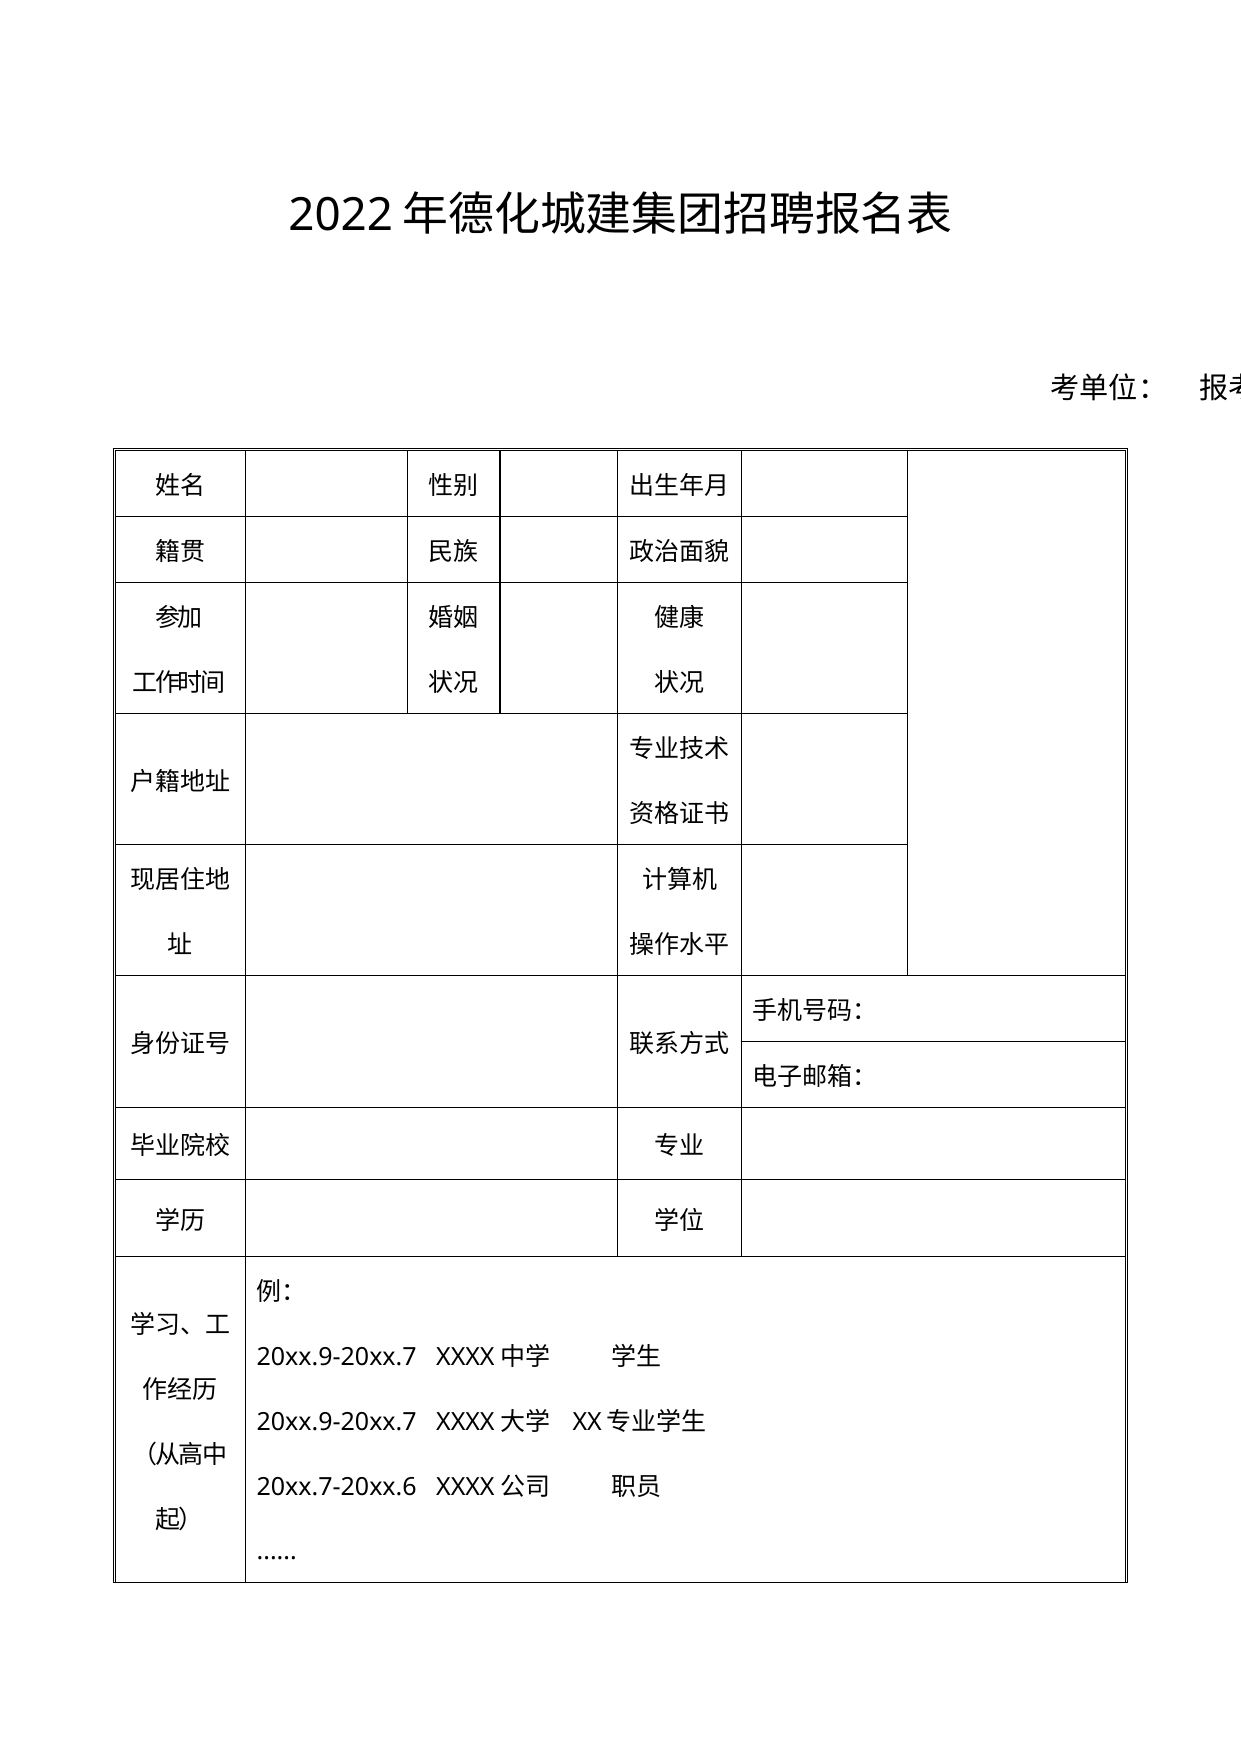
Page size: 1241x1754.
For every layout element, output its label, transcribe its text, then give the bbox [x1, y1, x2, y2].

table_cell [501, 583, 617, 713]
table_cell 专业技术资格证书 [618, 714, 741, 844]
table_header [742, 451, 907, 516]
table_cell 例： 20xx.9-20xx.7 XXXX中学 学生 20xx.9-20xx.7 XXXX大学 XX专业学生 20xx.7-20xx.6 XXXX公司 职员 ...... [246, 1257, 1125, 1582]
table_cell [501, 517, 617, 582]
table_header 姓名 [116, 451, 245, 516]
table_cell [742, 583, 907, 713]
table_cell 电子邮箱： [742, 1042, 1125, 1107]
table_cell 联系方式 [618, 976, 741, 1107]
table_cell [246, 517, 407, 582]
table_cell 手机号码： [742, 976, 1125, 1041]
table_cell 学位 [618, 1180, 741, 1256]
table_cell 现居住地址 [116, 845, 245, 975]
table_cell [246, 583, 407, 713]
table_cell 民族 [408, 517, 499, 582]
table_cell 户籍地址 [116, 714, 245, 844]
table_cell 参加 工作时间 [116, 583, 245, 713]
table_header [908, 451, 1125, 975]
table_cell 身份证号 [116, 976, 245, 1107]
table_cell 健康 状况 [618, 583, 741, 713]
table_cell 籍贯 [116, 517, 245, 582]
table_cell [742, 1108, 1125, 1179]
table_header 性别 [408, 451, 499, 516]
table_cell [742, 517, 907, 582]
table_cell [246, 1180, 617, 1256]
table_cell 政治面貌 [618, 517, 741, 582]
table_cell [246, 1108, 617, 1179]
table_header [501, 451, 617, 516]
table_cell [246, 976, 617, 1107]
table_cell 毕业院校 [116, 1108, 245, 1179]
table_header 出生年月 [618, 451, 741, 516]
table_cell 计算机 操作水平 [618, 845, 741, 975]
table_cell [742, 1180, 1125, 1256]
table_cell 学习、工作经历 （从高中起） [116, 1257, 245, 1582]
text 2022年德化城建集团招聘报名表 [187, 162, 1053, 259]
table_cell [742, 845, 907, 975]
table_cell [742, 714, 907, 844]
table_cell [246, 845, 617, 975]
text 报考单位： 报考岗位： [1050, 289, 1240, 419]
table_cell 婚姻 状况 [408, 583, 499, 713]
table_header [246, 451, 407, 516]
table_cell 专业 [618, 1108, 741, 1179]
table_cell [246, 714, 617, 844]
table_cell 学历 [116, 1180, 245, 1256]
